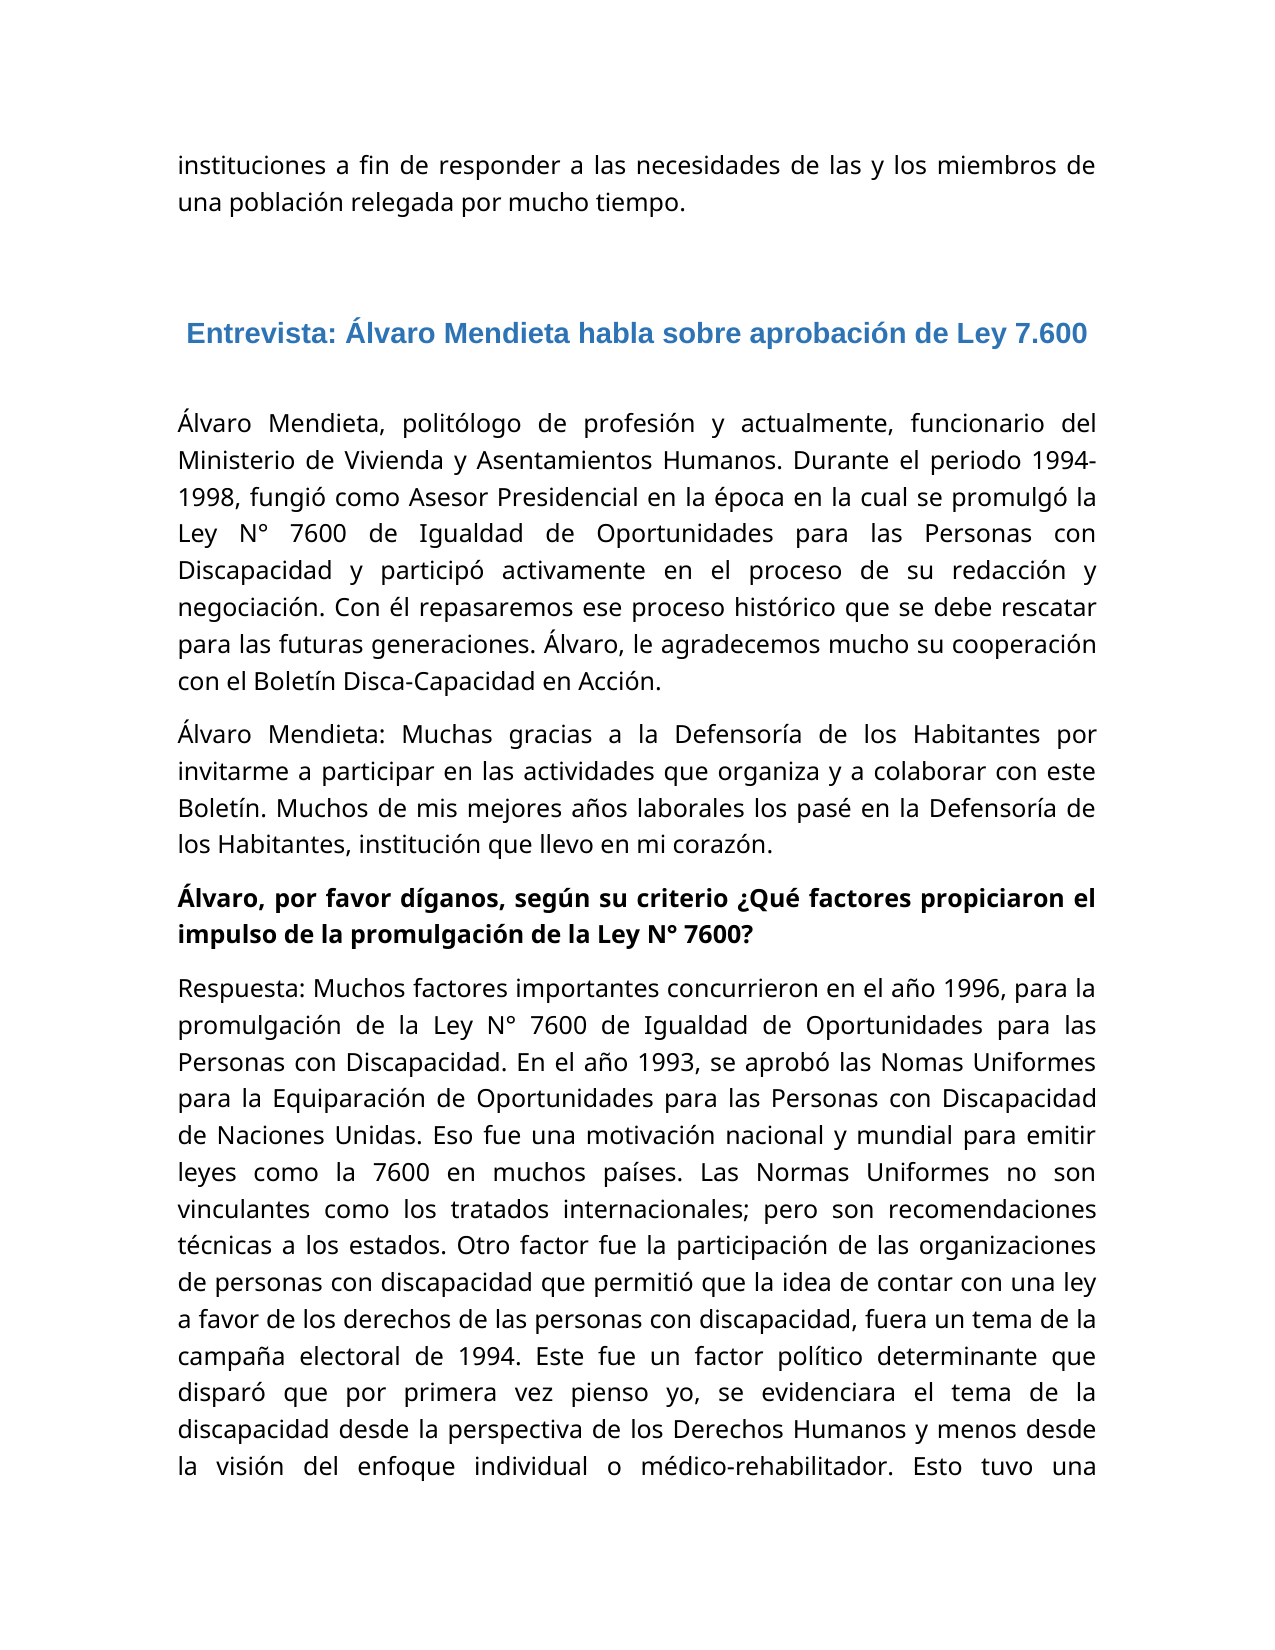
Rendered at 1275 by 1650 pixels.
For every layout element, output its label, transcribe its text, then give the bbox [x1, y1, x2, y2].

subtitle Entrevista: Álvaro Mendieta habla sobre aprobación de Ley 7.600 [177, 316, 1098, 350]
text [177, 148, 1098, 218]
text Álvaro, por favor díganos, según su criterio ¿Qué factores propiciaron el impulso de la promulgación de la Ley N° 7600? [177, 880, 1098, 951]
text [177, 971, 1098, 1483]
text Álvaro Mendieta, politólogo de profesión y actualmente, funcionario del Ministerio de Vivienda y Asentamientos Humanos. Durante el periodo 1994-1998, fungió como Asesor Presidencial en la época en la cual se promulgó la Ley N° 7600 de Igualdad de Oportunidades para las Personas con Discapacidad y participó activamente en el proceso de su redacción y negociación. Con él repasaremos ese proceso histórico que se debe rescatar para las futuras generaciones. Álvaro, le agradecemos mucho su cooperación con el Boletín Disca-Capacidad en Acción. [177, 406, 1098, 697]
text Álvaro Mendieta: Muchas gracias a la Defensoría de los Habitantes por invitarme a participar en las actividades que organiza y a colaborar con este Boletín. Muchos de mis mejores años laborales los pasé en la Defensoría de los Habitantes, institución que llevo en mi corazón. [177, 717, 1098, 861]
